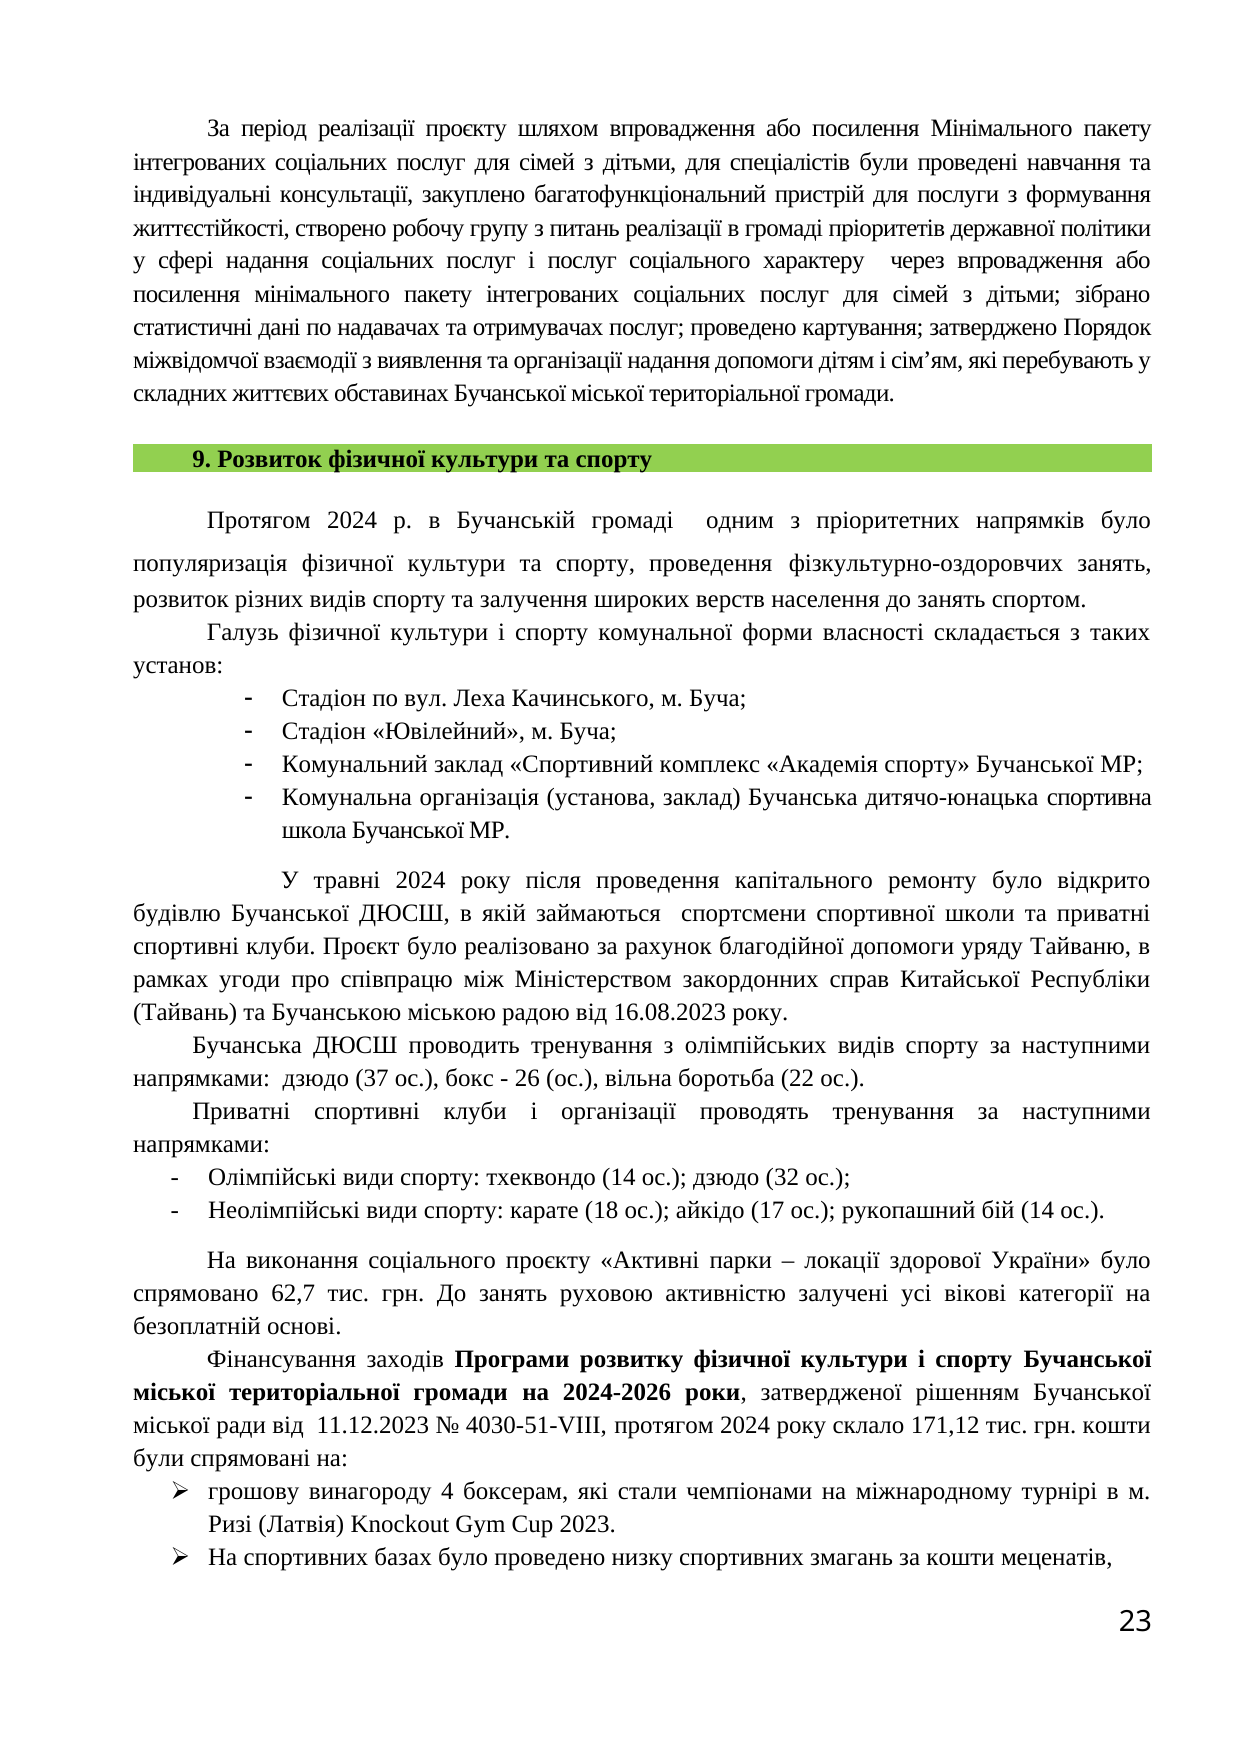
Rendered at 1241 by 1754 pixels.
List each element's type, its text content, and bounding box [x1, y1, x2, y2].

text Галузь фізичної культури і спорту комунальної форми власності складається з таких установ: [133, 617, 1152, 679]
list Неолімпійські види спорту: карате (18 ос.); айкідо (17 ос.); рукопашний бій (14 ос.). [170, 1195, 1152, 1224]
list грошову винагороду 4 боксерам, які стали чемпіонами на міжнародному турнірі в м. Ризі (Латвія) Knockout Gym Cup 2023. [170, 1476, 1152, 1538]
text На виконання соціального проєкту «Активні парки – локації здорової України» було спрямовано 62,7 тис. грн. До занять руховою активністю залучені усі вікові категорії на безоплатній основі. [133, 1245, 1152, 1340]
list Стадіон «Ювілейний», м. Буча; [244, 716, 1152, 745]
list На спортивних базах було проведено низку спортивних змагань за кошти меценатів, [170, 1542, 1152, 1571]
text За період реалізації проєкту шляхом впровадження або посилення Мінімального пакету інтегрованих соціальних послуг для сімей з дітьми, для спеціалістів були проведені навчання та індивідуальні консультації, закуплено багатофункціональний пристрій для послуги з формування життєстійкості, створено робочу групу з питань реалізації в громаді пріоритетів державної політики у сфері надання соціальних послуг і послуг соціального характеру через впровадження або посилення мінімального пакету інтегрованих соціальних послуг для сімей з дітьми; зібрано статистичні дані по надавачах та отримувачах послуг; проведено картування; затверджено Порядок міжвідомчої взаємодії з виявлення та організації надання допомоги дітям і сім’ям, які перебувають у складних життєвих обставинах Бучанської міської територіальної громади. [133, 113, 1152, 406]
list Комунальний заклад «Спортивний комплекс «Академія спорту» Бучанської МР; [244, 749, 1152, 778]
text Приватні спортивні клуби і організації проводять тренування за наступними напрямками: [133, 1096, 1152, 1158]
list Комунальна організація (установа, заклад) Бучанська дитячо-юнацька спортивна школа Бучанської МР. [244, 782, 1152, 844]
text Протягом 2024 р. в Бучанській громаді одним з пріоритетних напрямків було популяризація фізичної культури та спорту, проведення фізкультурно-оздоровчих занять, розвиток різних видів спорту та залучення широких верств населення до занять спортом. [133, 506, 1152, 613]
text 9. Розвиток фізичної культури та спорту [133, 444, 1152, 472]
text У травні 2024 року після проведення капітального ремонту було відкрито будівлю Бучанської ДЮСШ, в якій займаються спортсмени спортивної школи та приватні спортивні клуби. Проєкт було реалізовано за рахунок благодійної допомоги уряду Тайваню, в рамках угоди про співпрацю між Міністерством закордонних справ Китайської Республіки (Тайвань) та Бучанською міською радою від 16.08.2023 року. [133, 865, 1152, 1026]
list Стадіон по вул. Леха Качинського, м. Буча; [244, 683, 1152, 712]
list Олімпійські види спорту: тхеквондо (14 ос.); дзюдо (32 ос.); [170, 1162, 1152, 1191]
text Бучанська ДЮСШ проводить тренування з олімпійських видів спорту за наступними напрямками: дзюдо (37 ос.), бокс - 26 (ос.), вільна боротьба (22 ос.). [133, 1030, 1152, 1092]
text Фінансування заходів Програми розвитку фізичної культури і спорту Бучанської міської територіальної громади на 2024-2026 роки, затвердженої рішенням Бучанської міської ради від 11.12.2023 № 4030-51-VIІІ, протягом 2024 року склало 171,12 тис. грн. кошти були спрямовані на: [133, 1344, 1152, 1472]
